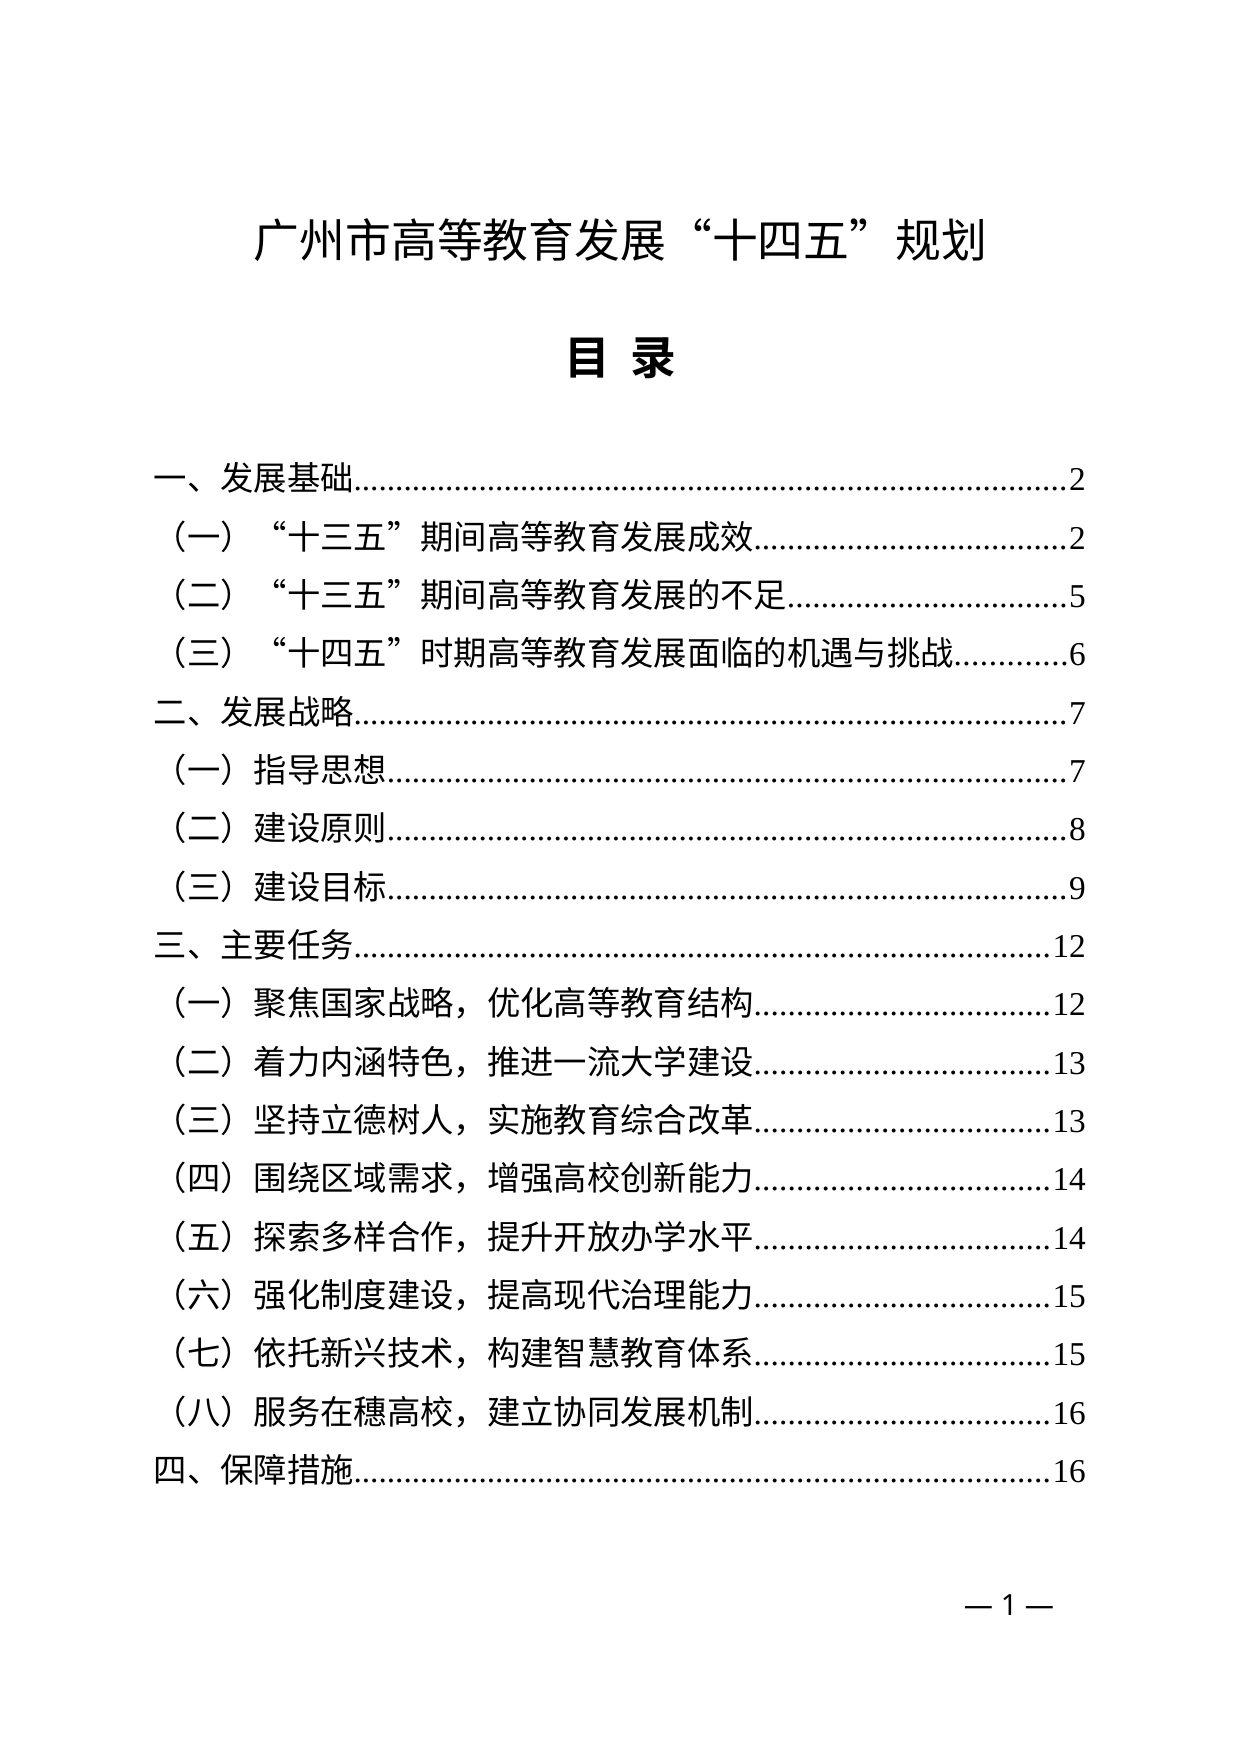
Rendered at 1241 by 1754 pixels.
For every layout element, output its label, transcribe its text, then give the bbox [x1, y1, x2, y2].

text （一）聚焦国家战略，优化高等教育结构 12 [153, 969, 1087, 1027]
text 目 录 [153, 327, 1087, 386]
text （八）服务在穗高校，建立协同发展机制 16 [153, 1377, 1087, 1436]
text （五）探索多样合作，提升开放办学水平 14 [153, 1202, 1087, 1261]
text 一、发展基础 2 [153, 444, 1087, 502]
text 二、发展战略 7 [153, 677, 1087, 736]
text （四）围绕区域需求，增强高校创新能力 14 [153, 1144, 1087, 1202]
text （二）着力内涵特色，推进一流大学建设 13 [153, 1027, 1087, 1086]
text （七）依托新兴技术，构建智慧教育体系 15 [153, 1319, 1087, 1377]
text 三、主要任务 12 [153, 911, 1087, 969]
text （三）“十四五”时期高等教育发展面临的机遇与挑战 6 [153, 619, 1087, 677]
text （三）建设目标 9 [153, 852, 1087, 911]
text 四、保障措施 16 [153, 1436, 1087, 1494]
text 广州市高等教育发展“十四五”规划 [153, 211, 1087, 269]
text （一）指导思想 7 [153, 736, 1087, 794]
text （一）“十三五”期间高等教育发展成效 2 [153, 502, 1087, 561]
text （六）强化制度建设，提高现代治理能力 15 [153, 1261, 1087, 1319]
text （二）建设原则 8 [153, 794, 1087, 852]
text （三）坚持立德树人，实施教育综合改革 13 [153, 1086, 1087, 1144]
text （二）“十三五”期间高等教育发展的不足 5 [153, 561, 1087, 619]
